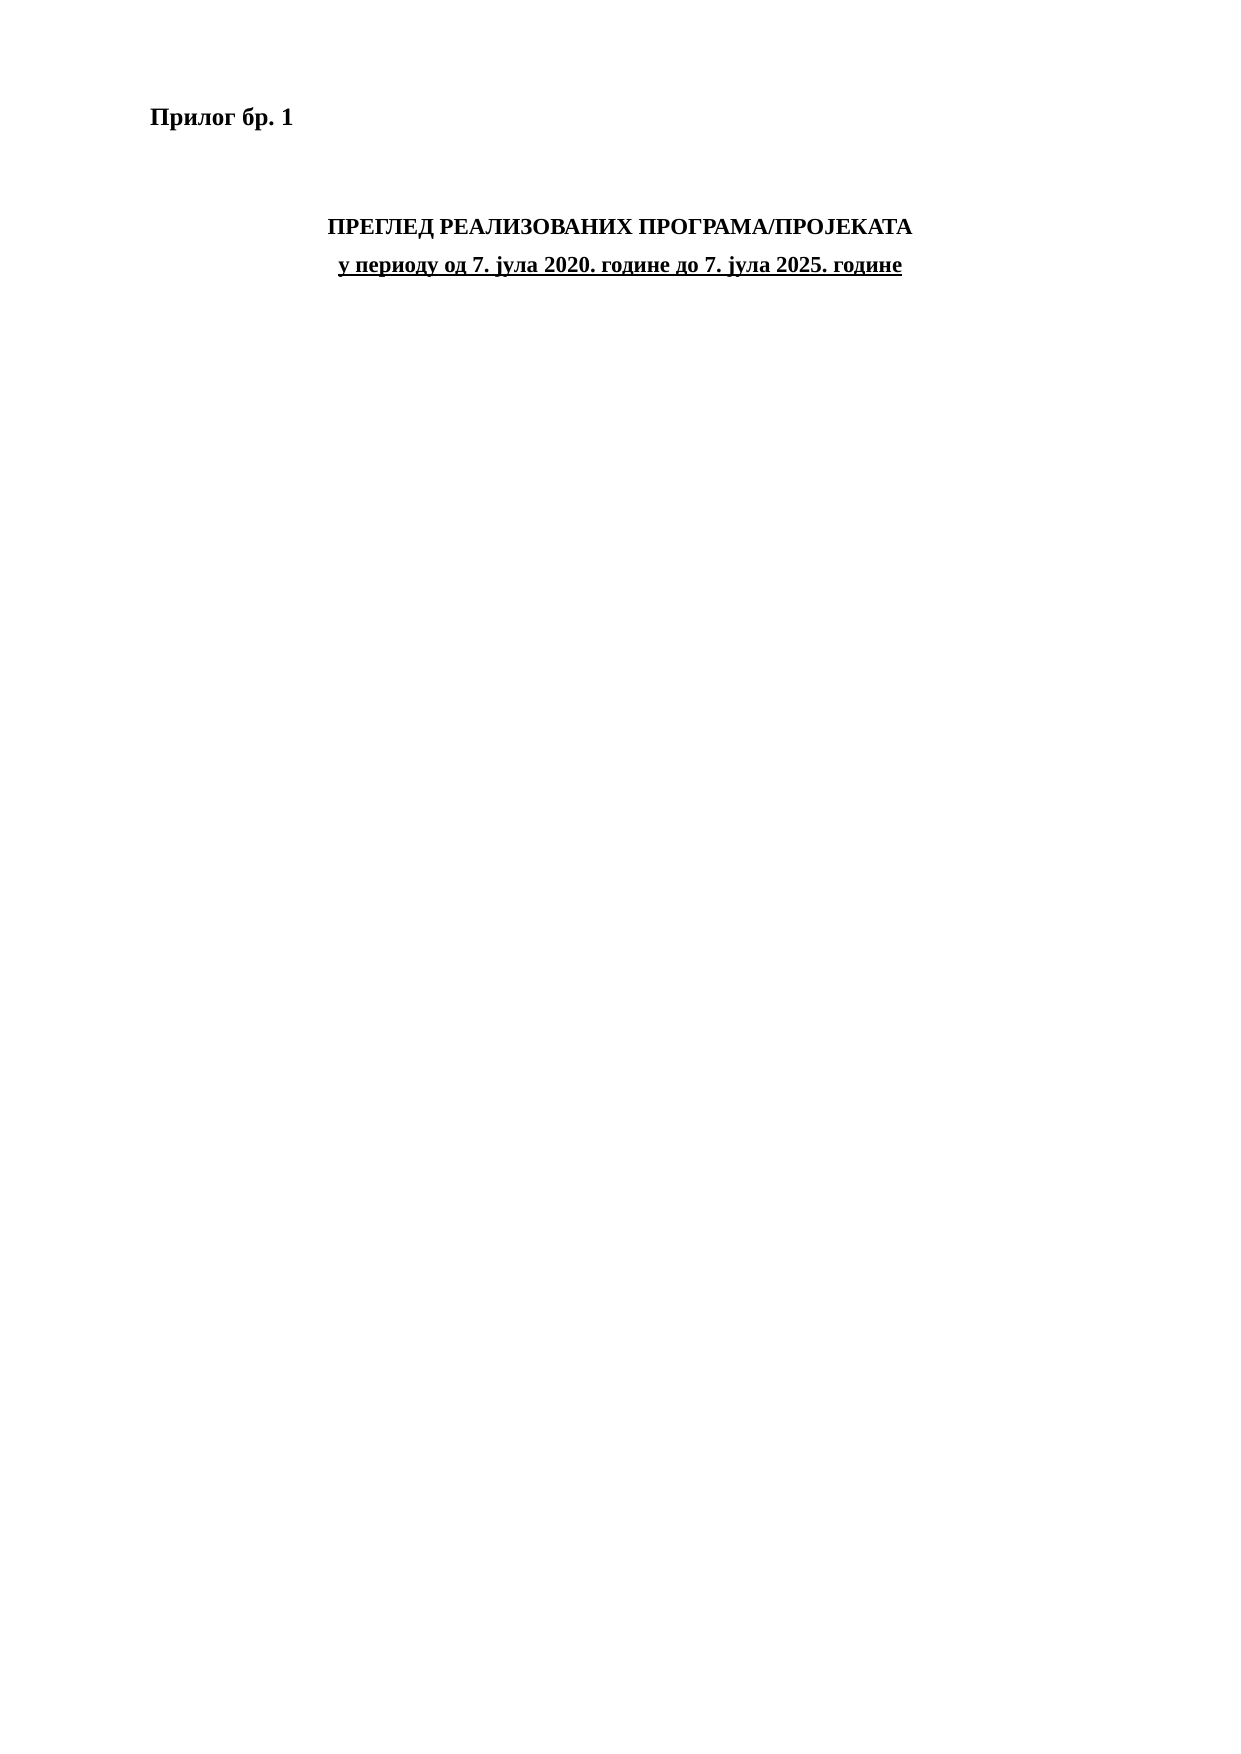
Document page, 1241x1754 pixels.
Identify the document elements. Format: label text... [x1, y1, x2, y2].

text у периоду од 7. јула 2020. године до 7. јула 2025. године [150, 252, 1090, 278]
text ПРЕГЛЕД РЕАЛИЗОВАНИХ ПРОГРАМА/ПРОЈЕКАТА [150, 213, 1090, 239]
